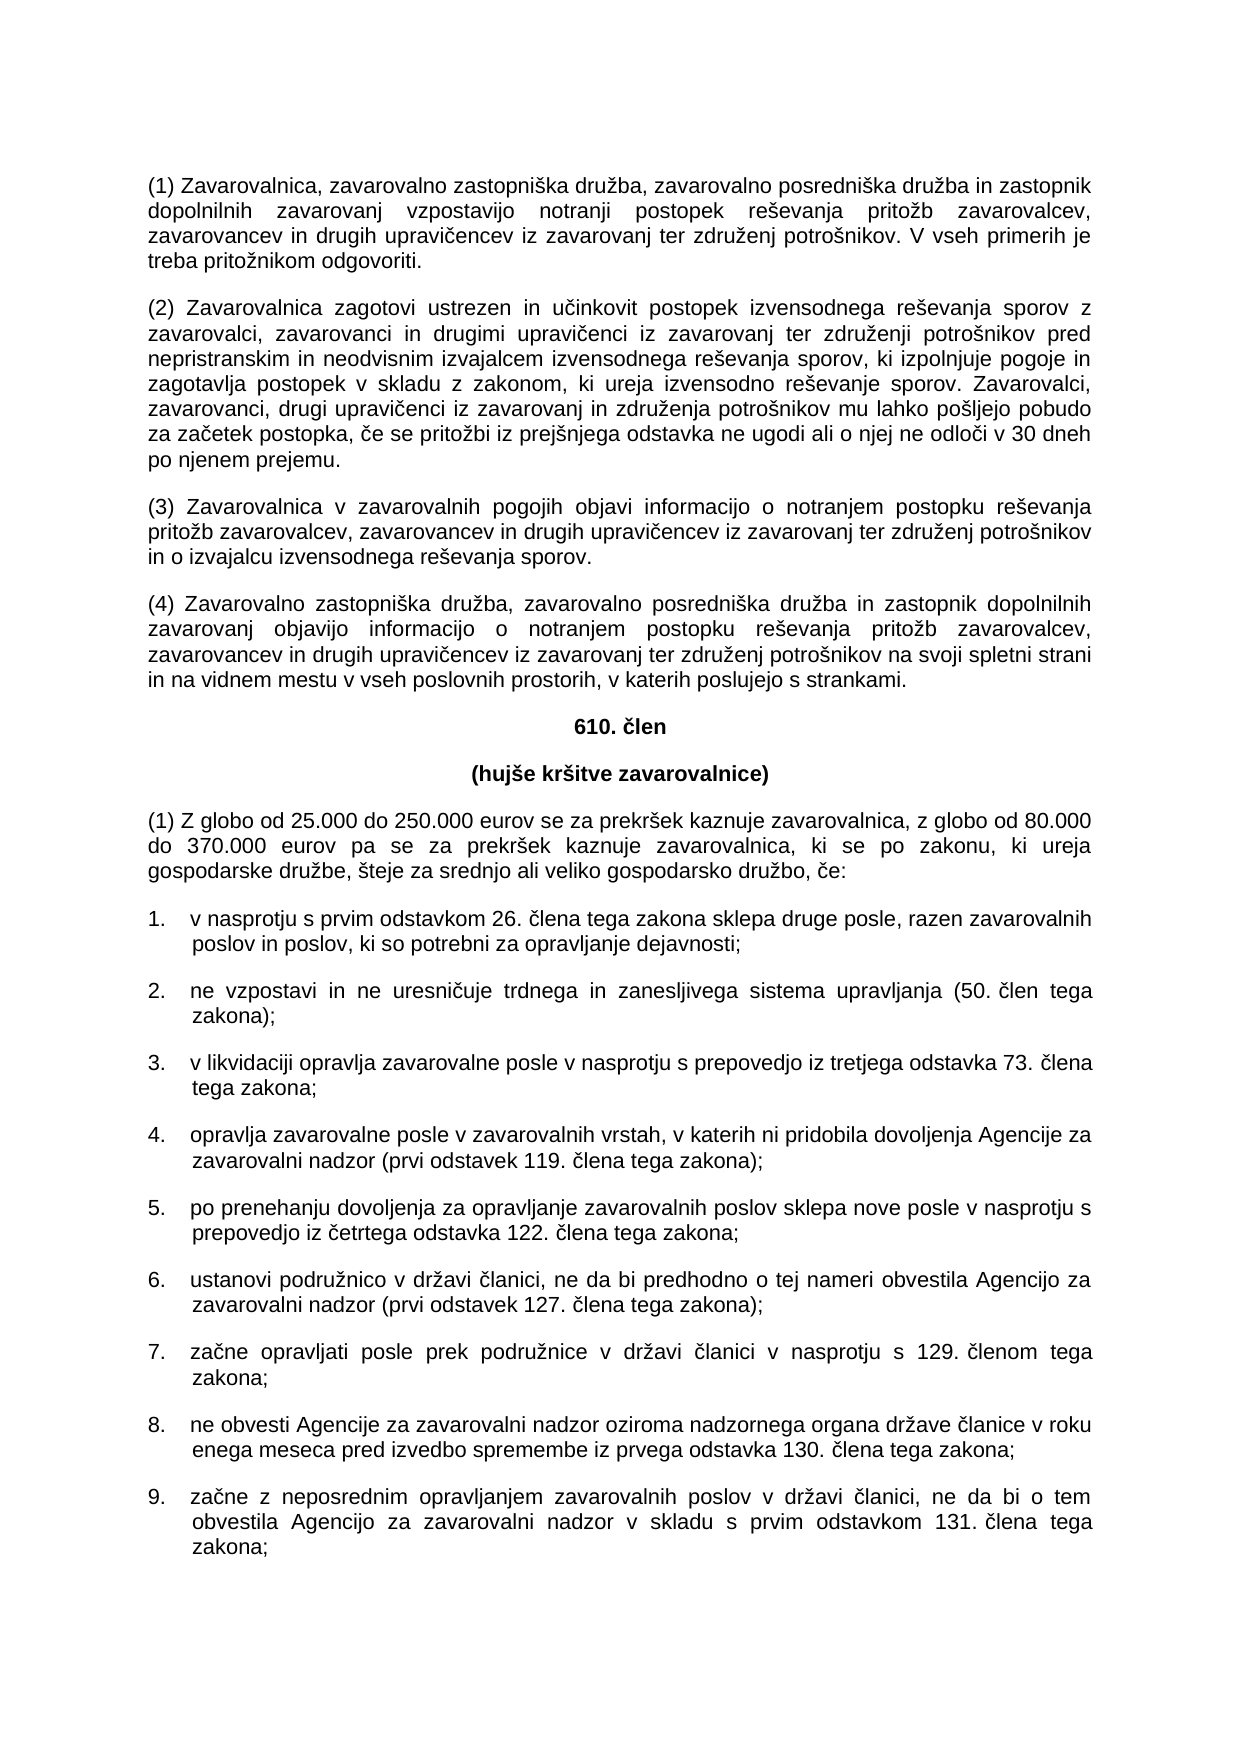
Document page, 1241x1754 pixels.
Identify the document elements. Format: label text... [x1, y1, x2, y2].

text 3. v likvidaciji opravlja zavarovalne posle v nasprotju s prepovedjo iz tretjega odstavka 73. člena tega zakona; [148, 1050, 1093, 1101]
text 7. začne opravljati posle prek podružnice v državi članici v nasprotju s 129. členom tega zakona; [148, 1339, 1093, 1390]
text (1) Z globo od 25.000 do 250.000 eurov se za prekršek kaznuje zavarovalnica, z globo od 80.000 do 370.000 eurov pa se za prekršek kaznuje zavarovalnica, ki se po zakonu, ki ureja gospodarske družbe, šteje za srednjo ali veliko gospodarsko družbo, če: [148, 783, 1093, 884]
text 6. ustanovi podružnico v državi članici, ne da bi predhodno o tej nameri obvestila Agencijo za zavarovalni nadzor (prvi odstavek 127. člena tega zakona); [148, 1267, 1093, 1317]
text (3) Zavarovalnica v zavarovalnih pogojih objavi informacijo o notranjem postopku reševanja pritožb zavarovalcev, zavarovancev in drugih upravičencev iz zavarovanj ter združenj potrošnikov in o izvajalcu izvensodnega reševanja sporov. [148, 469, 1093, 566]
text (2) Zavarovalnica zagotovi ustrezen in učinkovit postopek izvensodnega reševanja sporov z zavarovalci, zavarovanci in drugimi upravičenci iz zavarovanj ter združenji potrošnikov pred nepristranskim in neodvisnim izvajalcem izvensodnega reševanja sporov, ki izpolnjuje pogoje in zagotavlja postopek v skladu z zakonom, ki ureja izvensodno reševanje sporov. Zavarovalci, zavarovanci, drugi upravičenci iz zavarovanj in združenja potrošnikov mu lahko pošljejo pobudo za začetek postopka, če se pritožbi iz prejšnjega odstavka ne ugodi ali o njej ne odloči v 30 dneh po njenem prejemu. [148, 270, 1093, 469]
text 610. člen [148, 664, 1093, 711]
text 8. ne obvesti Agencije za zavarovalni nadzor oziroma nadzornega organa države članice v roku enega meseca pred izvedbo spremembe iz prvega odstavka 130. člena tega zakona; [148, 1412, 1093, 1462]
text 4. opravlja zavarovalne posle v zavarovalnih vrstah, v katerih ni pridobila dovoljenja Agencije za zavarovalni nadzor (prvi odstavek 119. člena tega zakona); [148, 1122, 1093, 1173]
text 5. po prenehanju dovoljenja za opravljanje zavarovalnih poslov sklepa nove posle v nasprotju s prepovedjo iz četrtega odstavka 122. člena tega zakona; [148, 1195, 1093, 1245]
text (hujše kršitve zavarovalnice) [148, 711, 1093, 783]
text (1) Zavarovalnica, zavarovalno zastopniška družba, zavarovalno posredniška družba in zastopnik dopolnilnih zavarovanj vzpostavijo notranji postopek reševanja pritožb zavarovalcev, zavarovancev in drugih upravičencev iz zavarovanj ter združenj potrošnikov. V vseh primerih je treba pritožnikom odgovoriti. [148, 148, 1093, 270]
text (4) Zavarovalno zastopniška družba, zavarovalno posredniška družba in zastopnik dopolnilnih zavarovanj objavijo informacijo o notranjem postopku reševanja pritožb zavarovalcev, zavarovancev in drugih upravičencev iz zavarovanj ter združenj potrošnikov na svoji spletni strani in na vidnem mestu v vseh poslovnih prostorih, v katerih poslujejo s strankami. [148, 566, 1093, 664]
text 9. začne z neposrednim opravljanjem zavarovalnih poslov v državi članici, ne da bi o tem obvestila Agencijo za zavarovalni nadzor v skladu s prvim odstavkom 131. člena tega zakona; [148, 1484, 1093, 1559]
text 2. ne vzpostavi in ne uresničuje trdnega in zanesljivega sistema upravljanja (50. člen tega zakona); [148, 978, 1093, 1028]
text 1. v nasprotju s prvim odstavkom 26. člena tega zakona sklepa druge posle, razen zavarovalnih poslov in poslov, ki so potrebni za opravljanje dejavnosti; [148, 906, 1093, 956]
